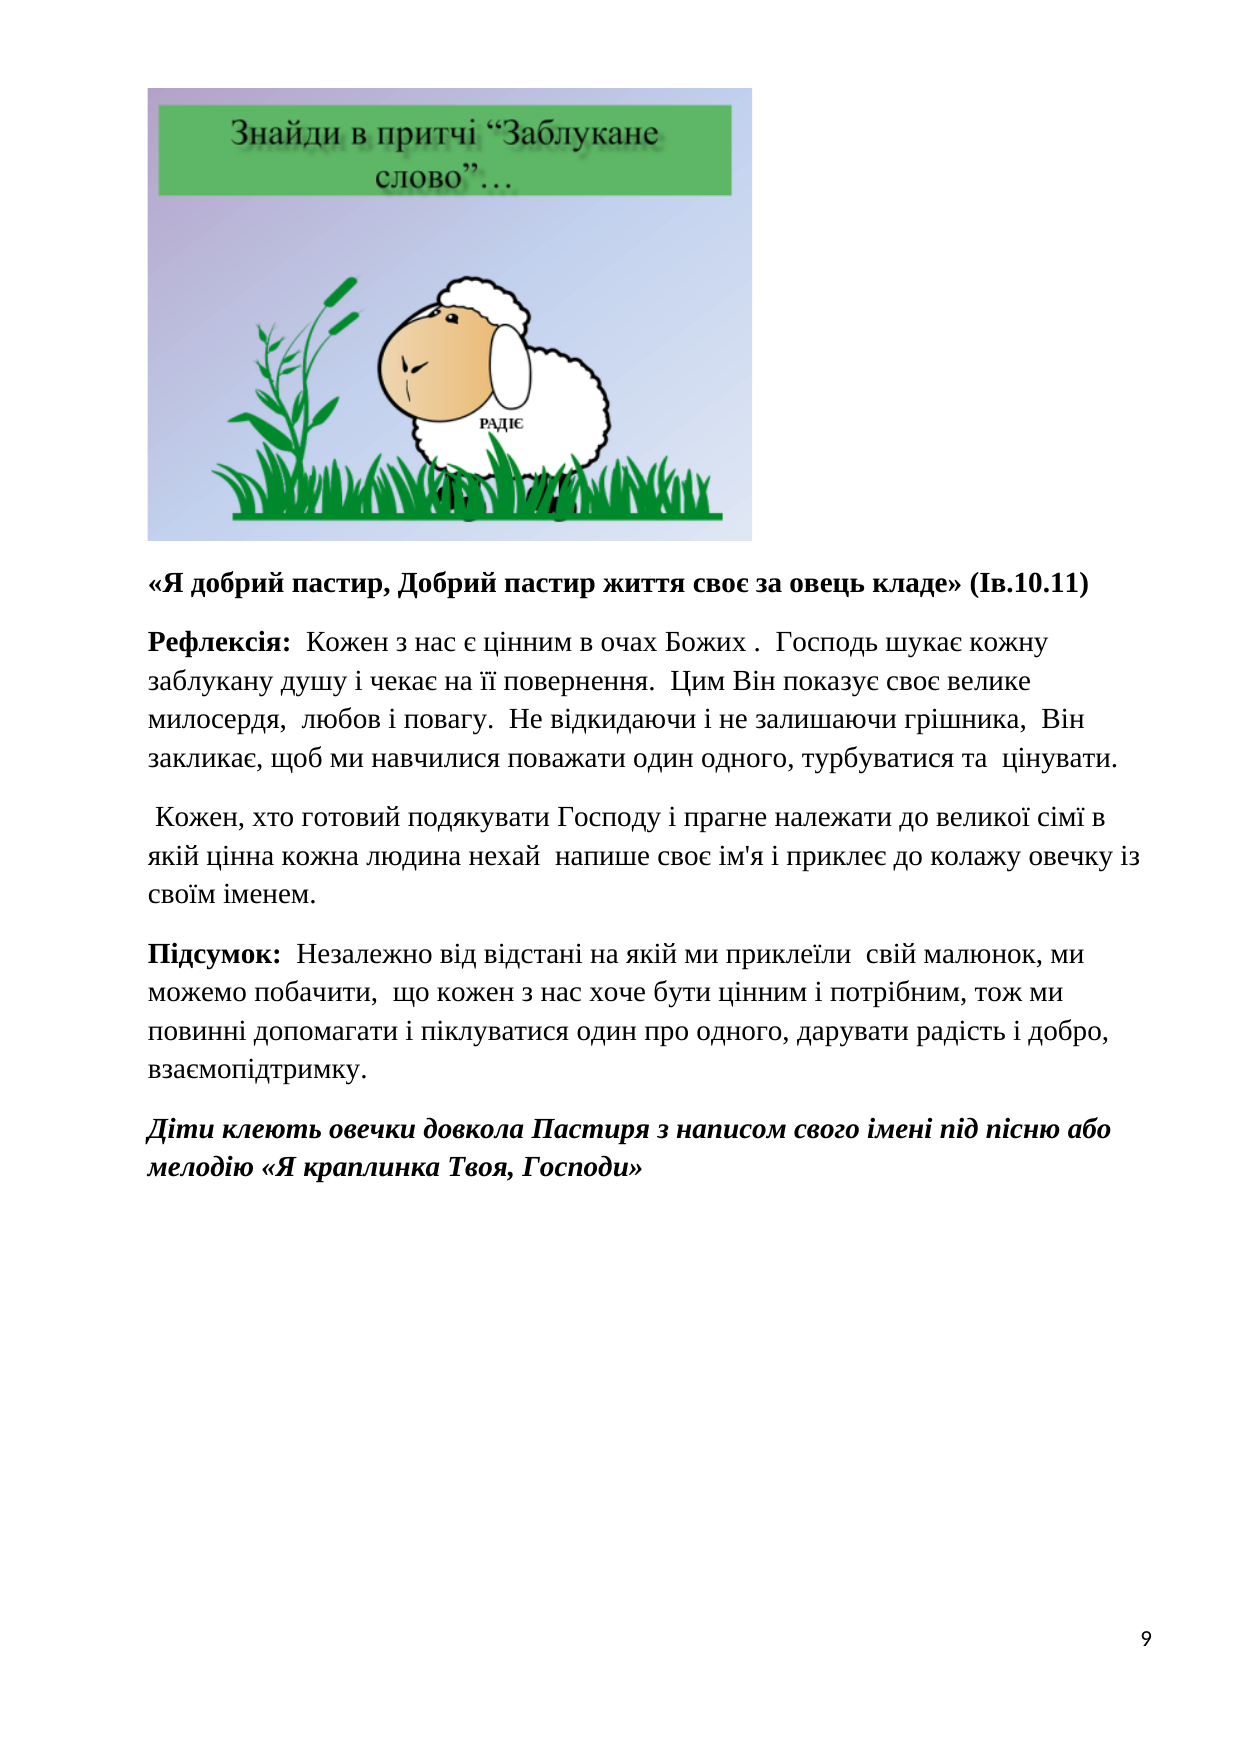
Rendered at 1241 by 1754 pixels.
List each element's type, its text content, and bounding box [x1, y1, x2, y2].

text Кожен, хто готовий подякувати Господу і прагне належати до великої сімї в якій цінна кожна людина нехай напише своє ім'я і приклеє до колажу овечку із своїм іменем. [148, 799, 1152, 910]
text Рефлексія: Кожен з нас є цінним в очах Божих . Господь шукає кожну заблукану душу і чекає на її повернення. Цим Він показує своє велике милосердя, любов і повагу. Не відкидаючи і не залишаючи грішника, Він закликає, щоб ми навчилися поважати один одного, турбуватися та цінувати. [148, 624, 1152, 774]
text Підсумок: Незалежно від відстані на якій ми приклеїли свій малюнок, ми можемо побачити, що кожен з нас хоче бути цінним і потрібним, тож ми повинні допомагати і піклуватися один про одного, дарувати радість і добро, взаємопідтримку. [148, 936, 1152, 1085]
text «Я добрий пастир, Добрий пастир життя своє за овець кладе» (Ів.10.11) [148, 565, 1152, 599]
text Діти клеють овечки довкола Пастиря з написом свого імені під пісню або мелодію «Я краплинка Твоя, Господи» [148, 1111, 1152, 1183]
